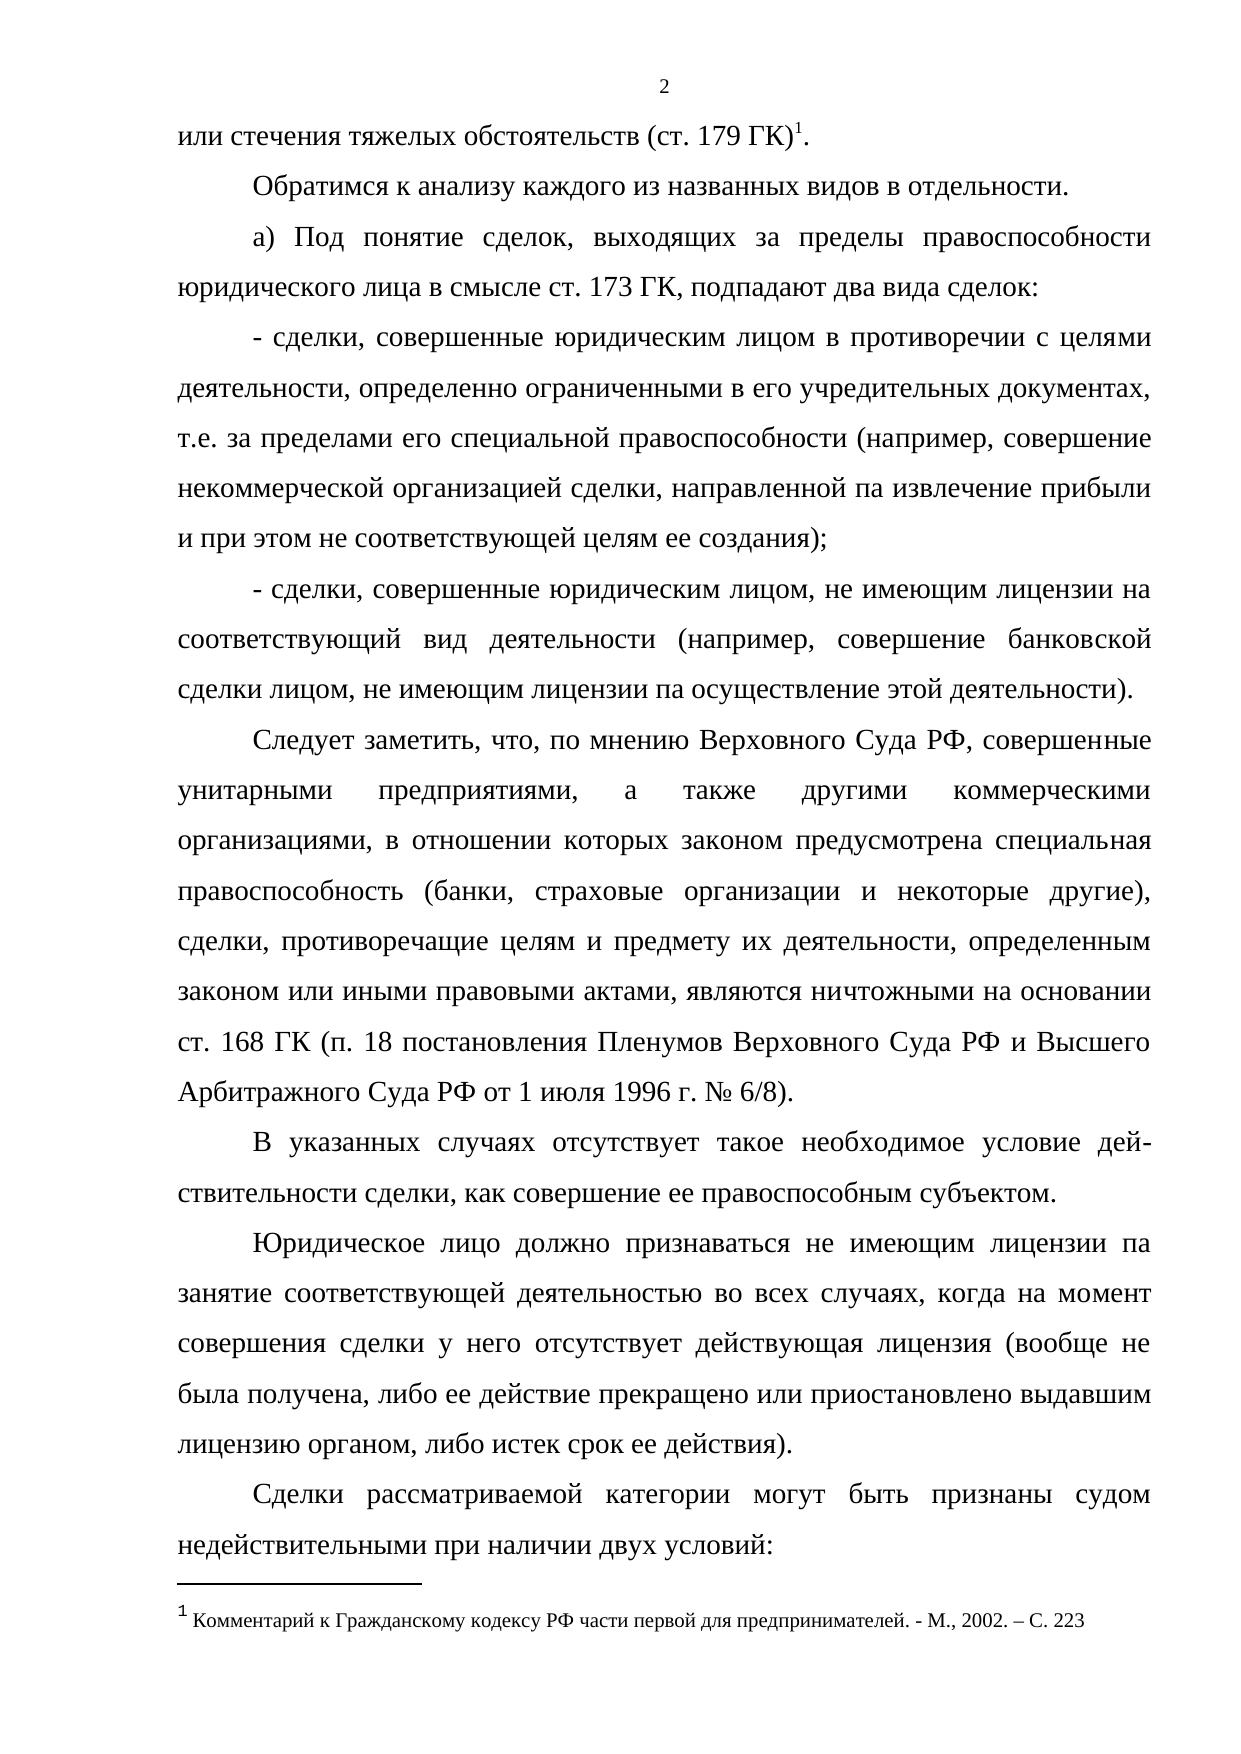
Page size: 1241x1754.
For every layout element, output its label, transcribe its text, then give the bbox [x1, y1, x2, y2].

text Следует заметить, что, по мнению Верховного Суда РФ, совершенные унитарными предприятиями, а также другими коммерческими организациями, в отношении которых законом предусмотрена специальная правоспособность (банки, страховые организации и некоторые другие), сделки, противоречащие целям и предмету их деятельности, определенным законом или иными правовыми актами, являются ничтожными на основании ст. 168 ГК (п. 18 постановления Пленумов Верховного Суда РФ и Высшего Арбитражного Суда РФ от 1 июля 1996 г. № 6/8). [177, 722, 1152, 1108]
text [177, 118, 1152, 152]
text а) Под понятие сделок, выходящих за пределы правоспособности юридического лица в смысле ст. 173 ГК, подпадают два вида сделок: [177, 219, 1152, 303]
text - сделки, совершенные юридическим лицом, не имеющим лицензии на соответствующий вид деятельности (например, совершение банковской сделки лицом, не имеющим лицензии па осуществление этой деятельности). [177, 571, 1152, 705]
text - сделки, совершенные юридическим лицом в противоречии с целями деятельности, определенно ограниченными в его учредительных документах, т.е. за пределами его специальной правоспособности (например, совершение некоммерческой организацией сделки, направленной па извлечение прибыли и при этом не соответствующей целям ее создания); [177, 319, 1152, 554]
text В указанных случаях отсутствует такое необходимое условие действительности сделки, как совершение ее правоспособным субъектом. [177, 1124, 1152, 1208]
text Юридическое лицо должно признаваться не имеющим лицензии па занятие соответствующей деятельностью во всех случаях, когда на момент совершения сделки у него отсутствует действующая лицензия (вообще не была получена, либо ее действие прекращено или приостановлено выдавшим лицензию органом, либо истек срок ее действия). [177, 1225, 1152, 1460]
text Обратимся к анализу каждого из названных видов в отдельности. [177, 168, 1152, 202]
text Сделки рассматриваемой категории могут быть признаны судом недействительными при наличии двух условий: [177, 1477, 1152, 1560]
